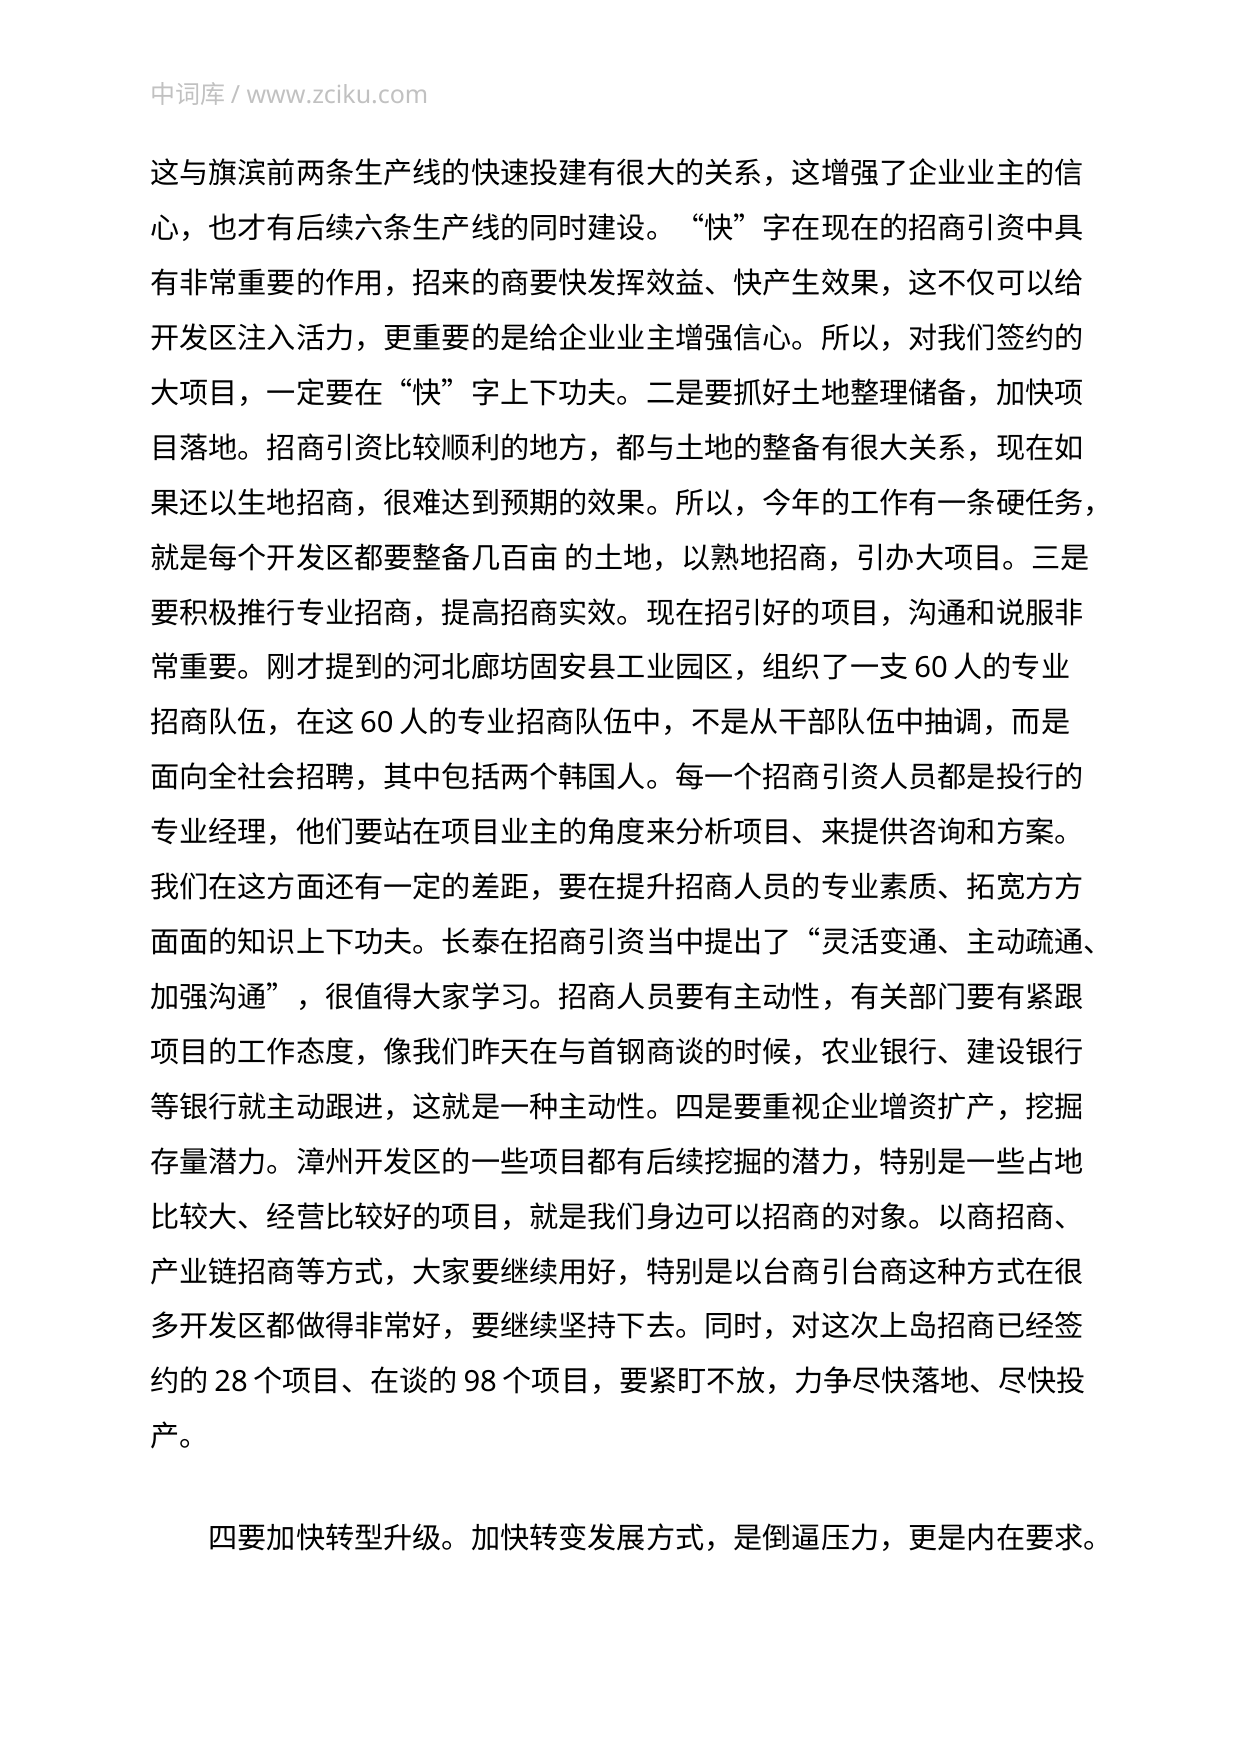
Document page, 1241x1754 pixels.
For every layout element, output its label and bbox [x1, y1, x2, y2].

text [150, 150, 1090, 1455]
text [150, 1515, 1090, 1557]
